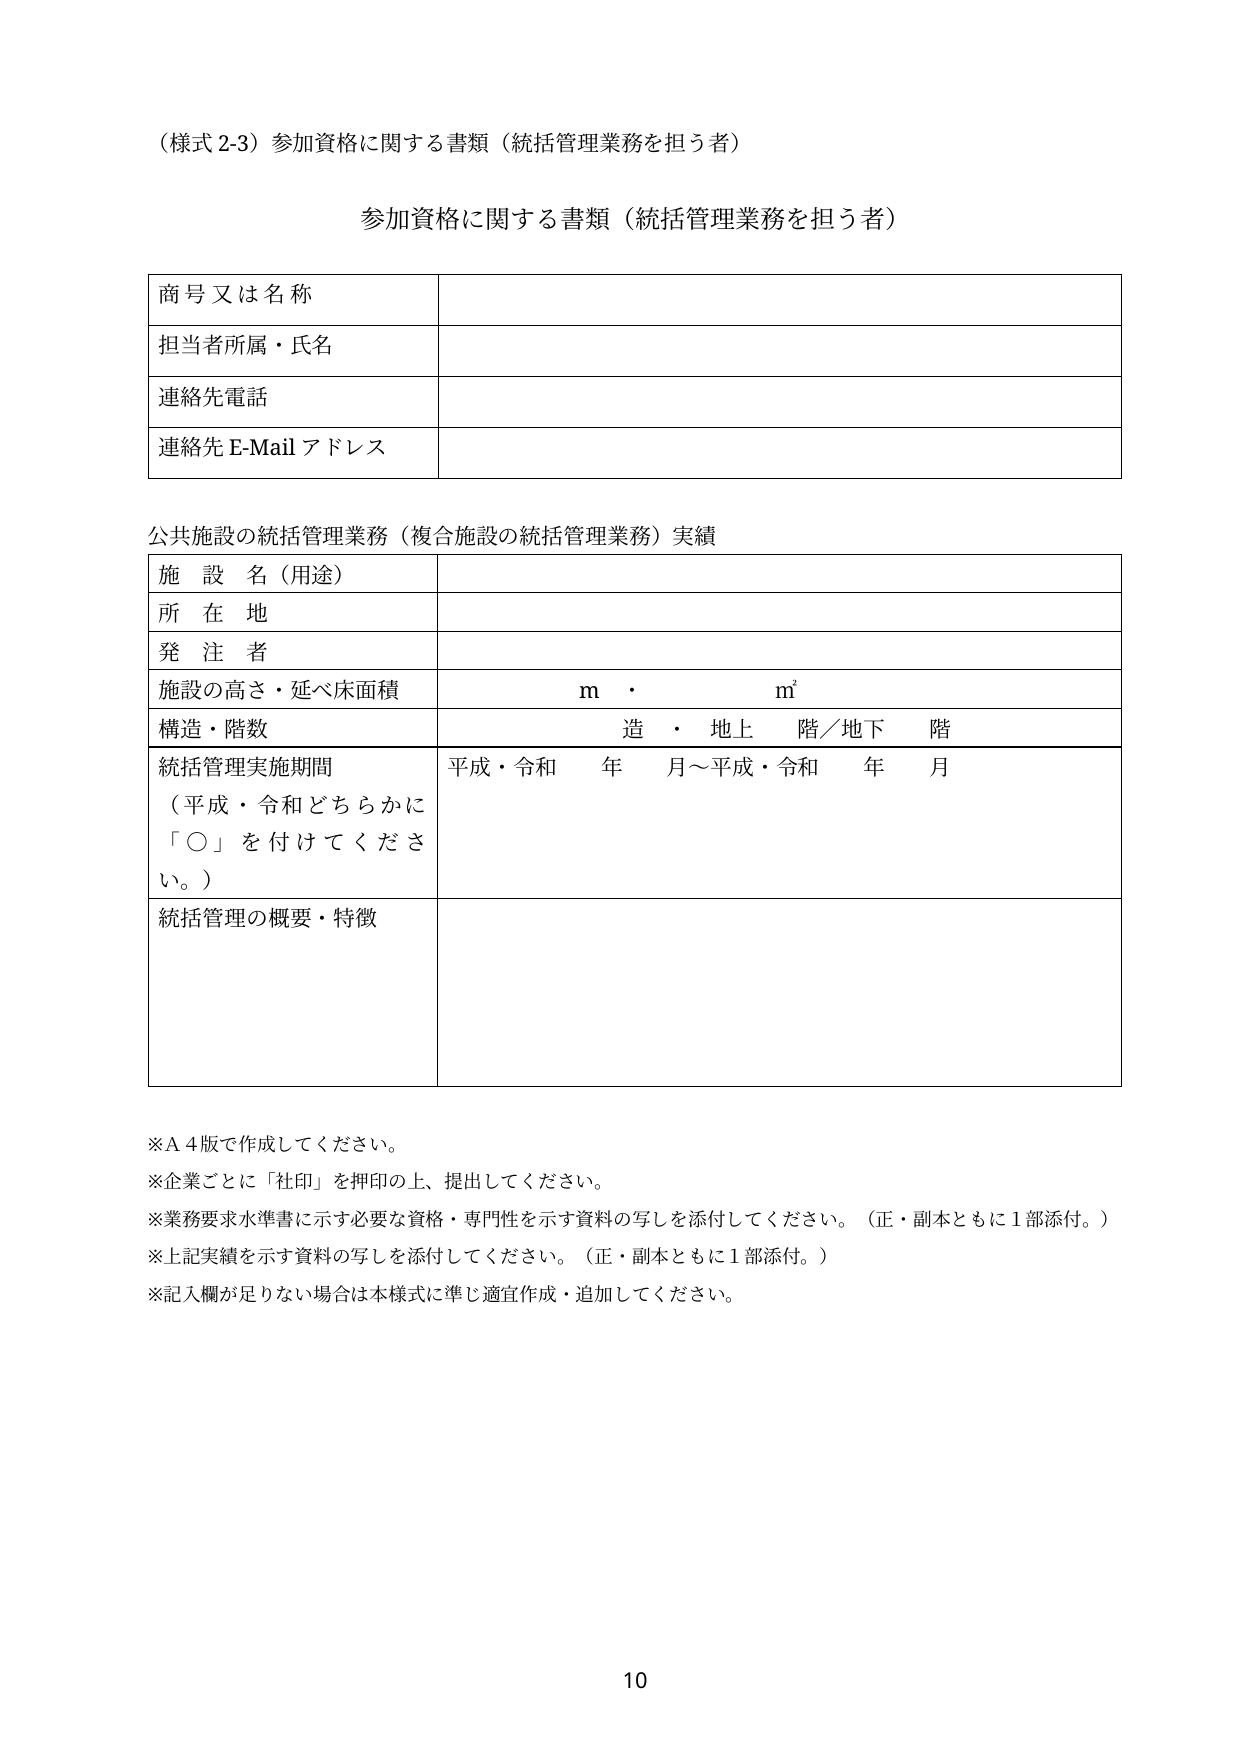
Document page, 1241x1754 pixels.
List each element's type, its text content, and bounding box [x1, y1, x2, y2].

text 公共施設の統括管理業務（複合施設の統括管理業務）実績 [148, 516, 1122, 554]
table_cell [438, 899, 1121, 1086]
table_cell [439, 428, 1121, 478]
table_header 施 設 名（用途） [149, 555, 437, 592]
table_cell 担当者所属・氏名 [149, 326, 438, 376]
table_cell 構造・階数 [149, 709, 437, 746]
table_cell 施設の高さ・延べ床面積 [149, 670, 437, 708]
table_cell [438, 593, 1121, 631]
text ※Ａ４版で作成してください。 [148, 1124, 1122, 1162]
text ※企業ごとに「社印」を押印の上、提出してください。 [148, 1162, 1122, 1199]
table_header [439, 275, 1121, 324]
table_cell m ・ ㎡ [438, 670, 1121, 708]
table_cell 造 ・ 地上 階／地下 階 [438, 709, 1121, 746]
table_cell [439, 326, 1121, 376]
table_header [438, 555, 1121, 592]
text ※業務要求水準書に示す必要な資格・専門性を示す資料の写しを添付してください。（正・副本ともに１部添付。） [148, 1199, 1122, 1237]
table_cell 連絡先E-Mailアドレス [149, 428, 438, 478]
table_cell 統括管理の概要・特徴 [149, 899, 437, 1086]
text ※記入欄が足りない場合は本様式に準じ適宜作成・追加してください。 [148, 1274, 1122, 1312]
table_cell [439, 377, 1121, 427]
table_cell 統括管理実施期間 （平成・令和どちらかに「○」を付けてください。） [149, 748, 437, 897]
table_cell 所 在 地 [149, 593, 437, 631]
table_cell 連絡先電話 [149, 377, 438, 427]
table_cell [438, 632, 1121, 669]
text ※上記実績を示す資料の写しを添付してください。（正・副本ともに１部添付。） [148, 1237, 1122, 1274]
table_cell 発 注 者 [149, 632, 437, 669]
text 参加資格に関する書類（統括管理業務を担う者） [148, 198, 1122, 236]
list （様式2-3）参加資格に関する書類（統括管理業務を担う者） [148, 123, 1122, 161]
table_header 商号又は名称 [149, 275, 438, 324]
table_cell 平成・令和 年 月～平成・令和 年 月 [438, 748, 1121, 897]
